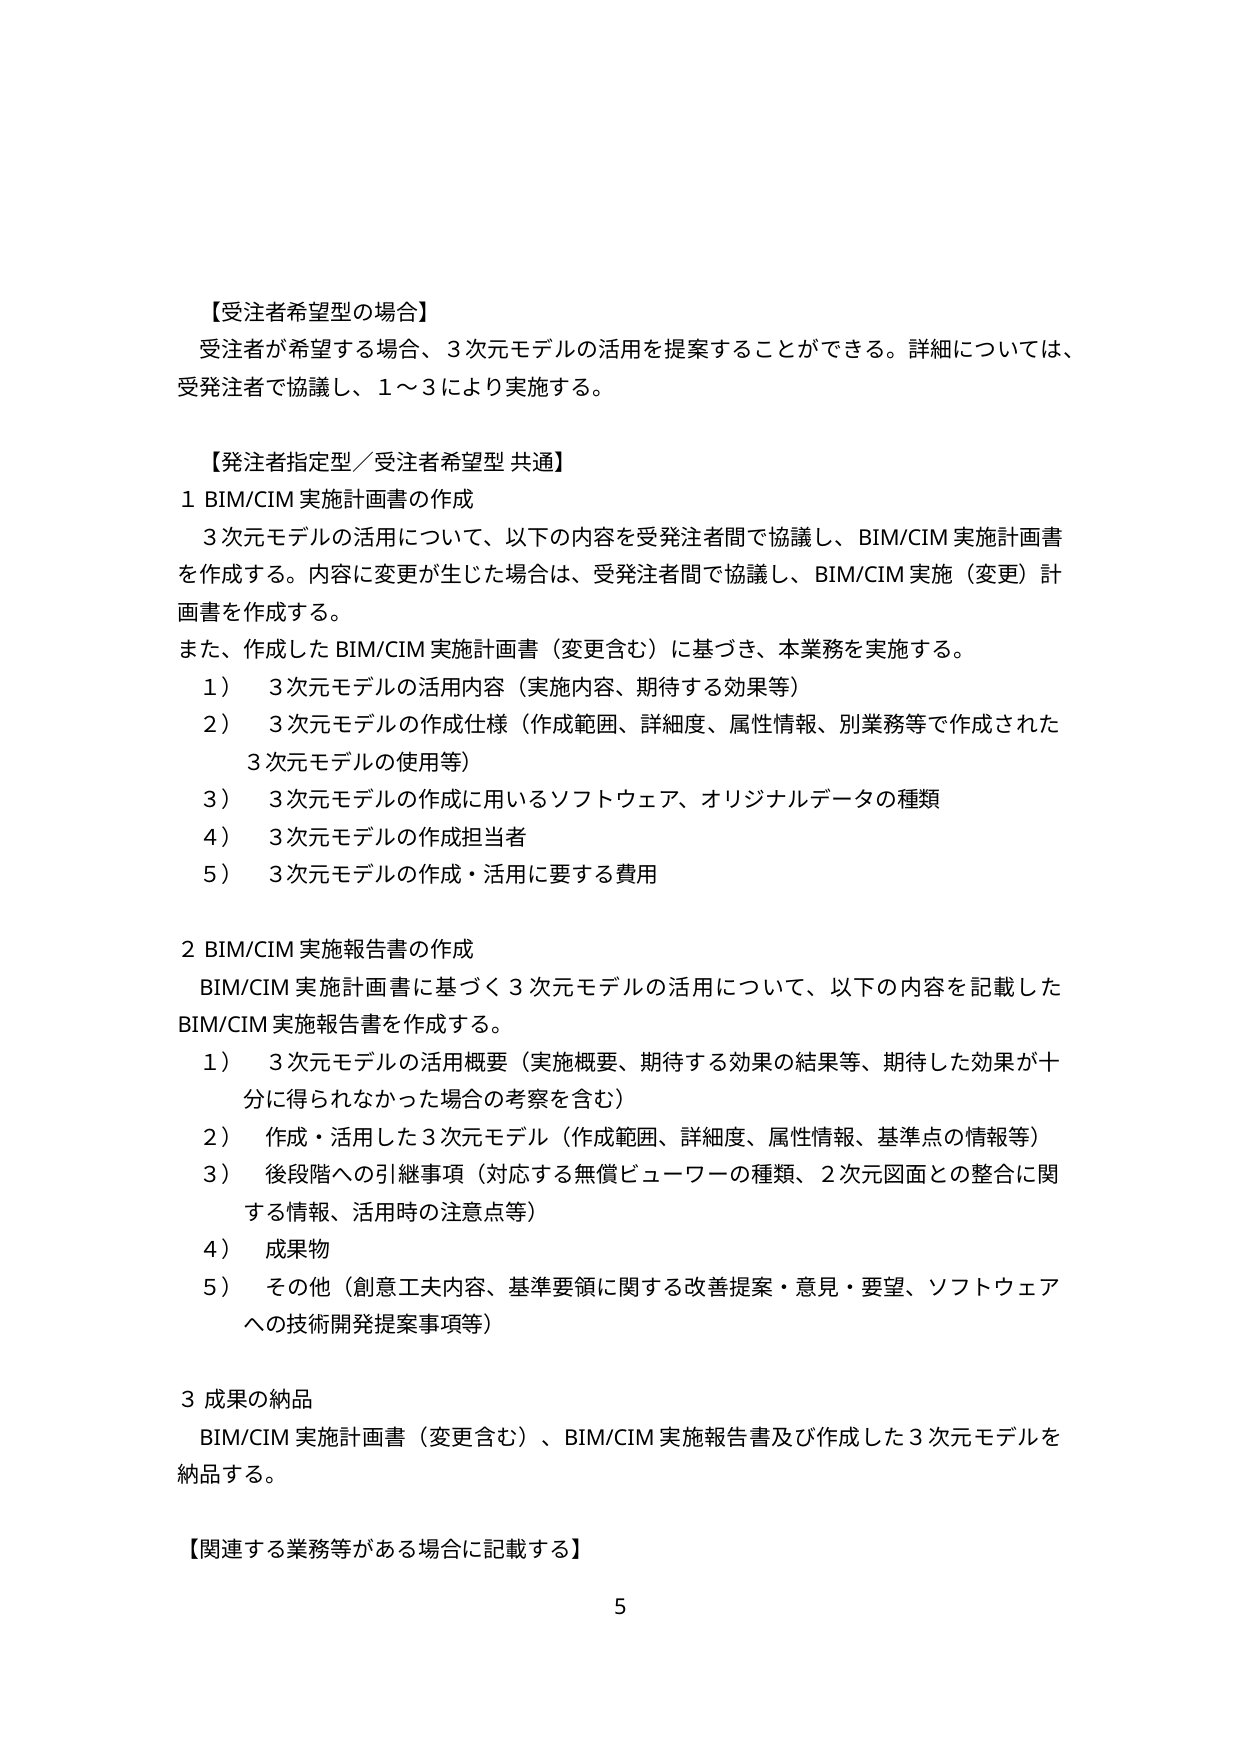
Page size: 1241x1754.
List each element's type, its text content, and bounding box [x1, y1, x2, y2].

text ４） ３次元モデルの作成担当者 [177, 817, 1063, 854]
text １） ３次元モデルの活用概要（実施概要、期待する効果の結果等、期待した効果が十分に得られなかった場合の考察を含む） [199, 1042, 1063, 1117]
text ３次元モデルの活用について、以下の内容を受発注者間で協議し、BIM/CIM実施計画書を作成する。内容に変更が生じた場合は、受発注者間で協議し、BIM/CIM実施（変更）計画書を作成する。 [177, 517, 1063, 629]
text 【発注者指定型／受注者希望型 共通】 [177, 442, 1063, 479]
text ２） 作成・活用した３次元モデル（作成範囲、詳細度、属性情報、基準点の情報等） [177, 1117, 1063, 1154]
text 【関連する業務等がある場合に記載する】 [177, 1529, 1063, 1567]
text BIM/CIM実施計画書（変更含む）、BIM/CIM実施報告書及び作成した３次元モデルを納品する。 [177, 1417, 1063, 1492]
text １） ３次元モデルの活用内容（実施内容、期待する効果等） [177, 667, 1063, 704]
text BIM/CIM実施計画書に基づく３次元モデルの活用について、以下の内容を記載したBIM/CIM実施報告書を作成する。 [177, 967, 1063, 1042]
text ２） ３次元モデルの作成仕様（作成範囲、詳細度、属性情報、別業務等で作成された３次元モデルの使用等） [199, 704, 1063, 779]
text １ BIM/CIM実施計画書の作成 [177, 479, 1063, 517]
text ３） 後段階への引継事項（対応する無償ビューワーの種類、２次元図面との整合に関する情報、活用時の注意点等） [199, 1154, 1063, 1229]
text ５） その他（創意工夫内容、基準要領に関する改善提案・意見・要望、ソフトウェアへの技術開発提案事項等） [199, 1267, 1063, 1342]
text ２ BIM/CIM実施報告書の作成 [177, 929, 1063, 967]
text また、作成したBIM/CIM実施計画書（変更含む）に基づき、本業務を実施する。 [177, 629, 1063, 667]
text 受注者が希望する場合、３次元モデルの活用を提案することができる。詳細については、受発注者で協議し、１～３により実施する。 [177, 329, 1063, 404]
text ４） 成果物 [177, 1229, 1063, 1267]
text ５） ３次元モデルの作成・活用に要する費用 [177, 854, 1063, 892]
text ３ 成果の納品 [177, 1379, 1063, 1417]
text ３） ３次元モデルの作成に用いるソフトウェア、オリジナルデータの種類 [177, 779, 1063, 817]
text 【受注者希望型の場合】 [177, 292, 1063, 329]
